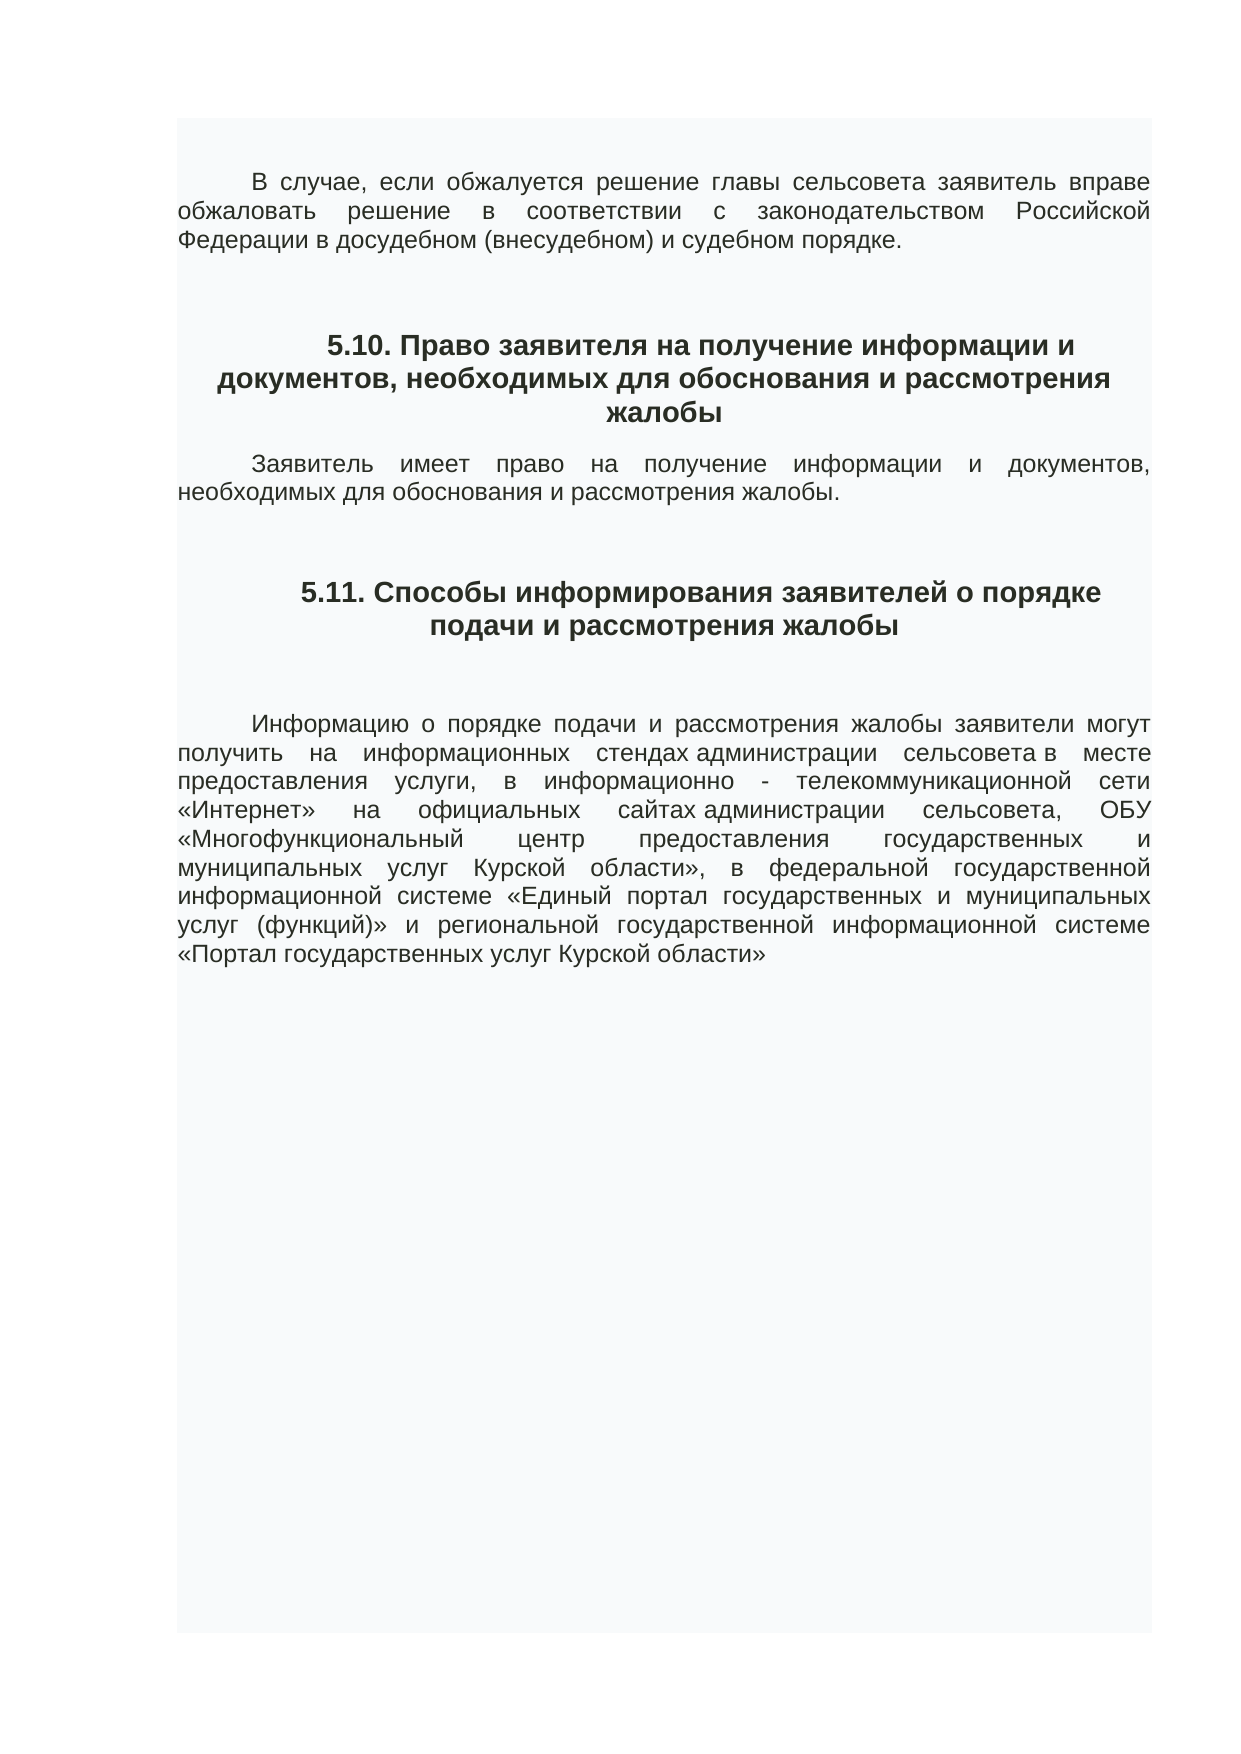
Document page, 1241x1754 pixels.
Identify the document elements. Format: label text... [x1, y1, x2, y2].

text 5.11. Способы информирования заявителей о порядке подачи и рассмотрения жалобы [177, 575, 1152, 642]
text Заявитель имеет право на получение информации и документов, необходимых для обоснования и рассмотрения жалобы. [177, 448, 1152, 506]
text В случае, если обжалуется решение главы сельсовета заявитель вправе обжаловать решение в соответствии с законодательством Российской Федерации в досудебном (внесудебном) и судебном порядке. [177, 167, 1152, 253]
text Информацию о порядке подачи и рассмотрения жалобы заявители могут получить на информационных стендах администрации сельсовета в месте предоставления услуги, в информационно - телекоммуникационной сети «Интернет» на официальных сайтах администрации сельсовета, ОБУ «Многофункциональный центр предоставления государственных и муниципальных услуг Курской области», в федеральной государственной информационной системе «Единый портал государственных и муниципальных услуг (функций)» и региональной государственной информационной системе «Портал государственных услуг Курской области» [177, 709, 1152, 967]
text 5.10. Право заявителя на получение информации и документов, необходимых для обоснования и рассмотрения жалобы [177, 328, 1152, 428]
